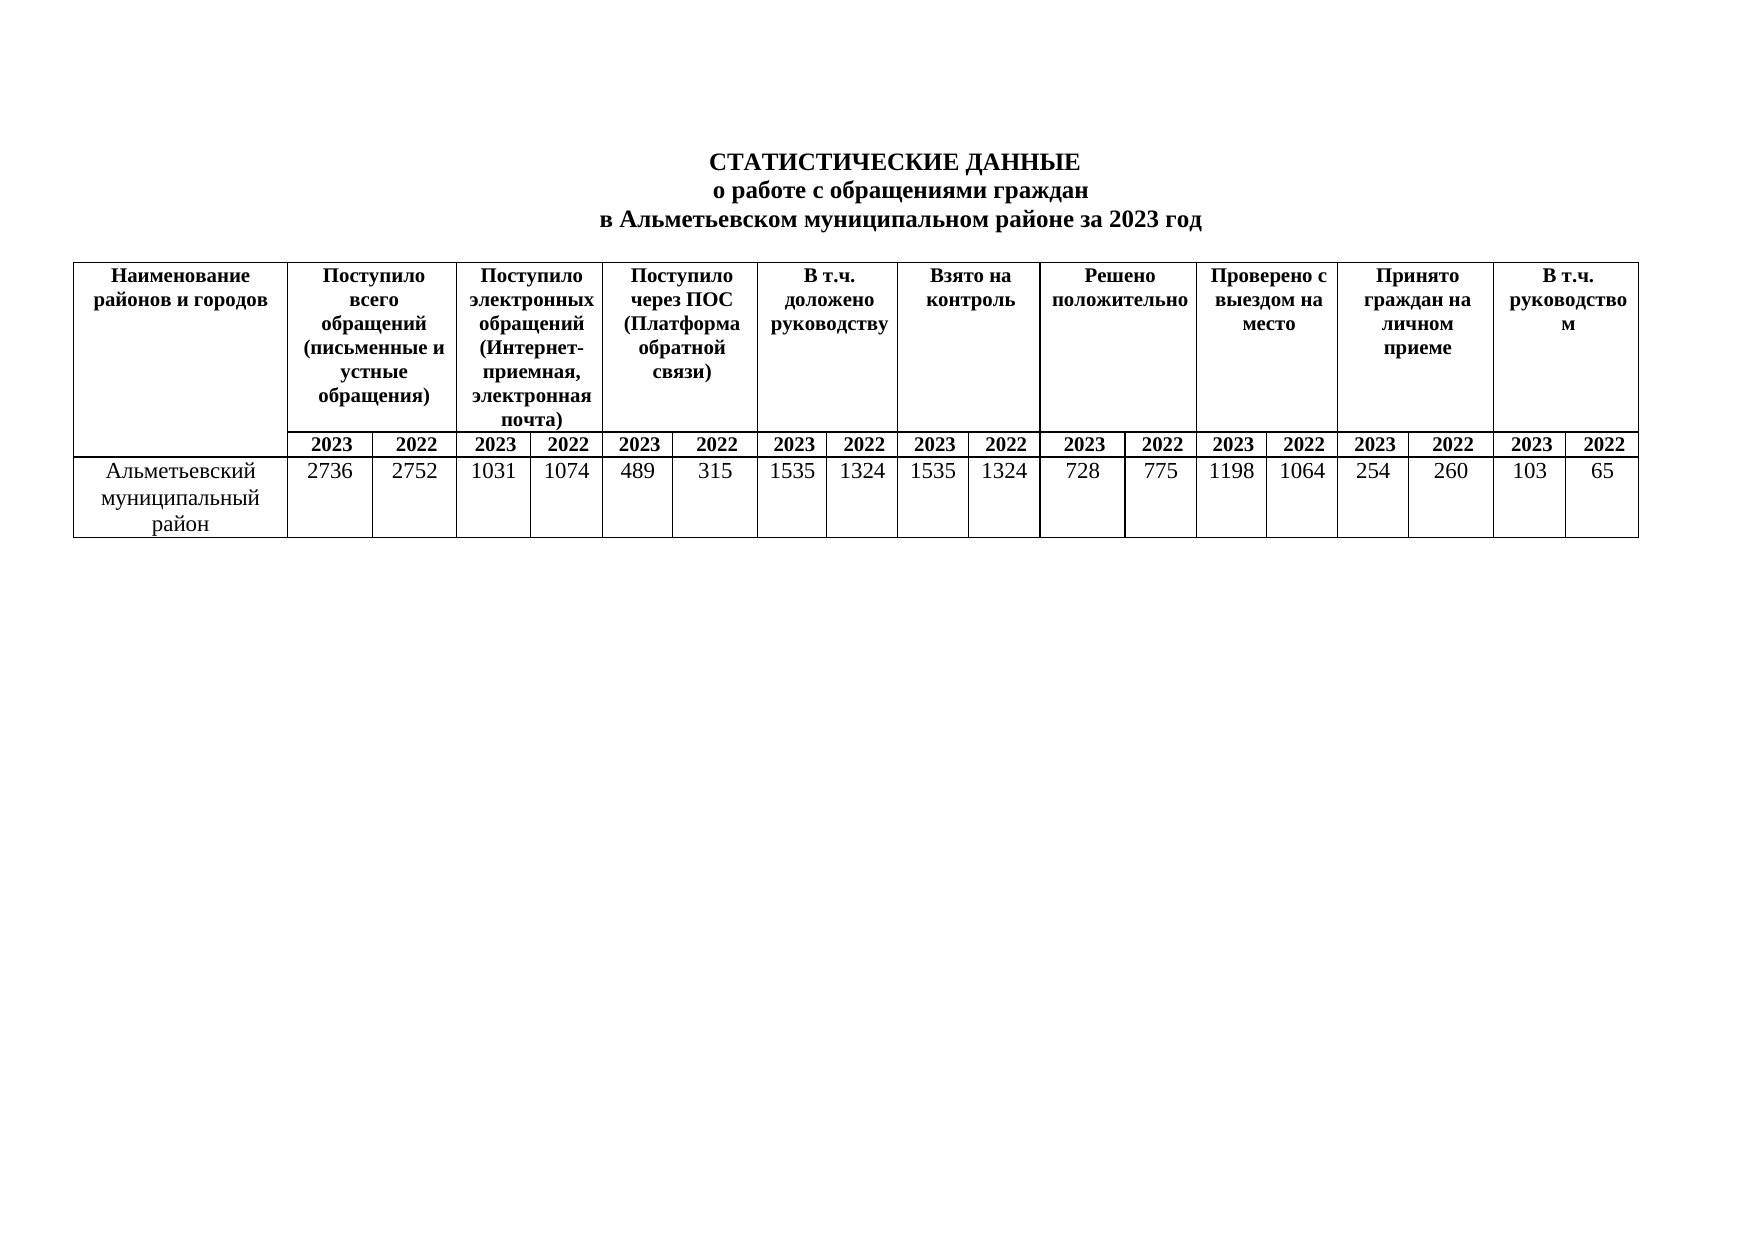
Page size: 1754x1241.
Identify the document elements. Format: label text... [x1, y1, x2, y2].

table_cell 2023 [603, 433, 672, 456]
table_header Решено положительно [1041, 263, 1196, 431]
table_cell 1031 [457, 458, 530, 537]
table_cell 103 [1494, 458, 1565, 537]
table_cell 315 [673, 458, 757, 537]
table_cell 2023 [898, 433, 968, 456]
table_cell 1324 [969, 458, 1039, 537]
table_cell 2736 [288, 458, 372, 537]
text о работе с обращениями граждан [118, 176, 1683, 204]
table_header Поступило электронных обращений (Интернет-приемная, электронная почта) [457, 263, 602, 431]
table_header Поступило через ПОС (Платформа обратной связи) [603, 263, 757, 431]
table_cell 1535 [758, 458, 826, 537]
table_cell 2022 [531, 433, 602, 456]
text СТАТИСТИЧЕСКИЕ ДАННЫЕ [118, 147, 1672, 176]
table_header Принято граждан на личном приеме [1338, 263, 1493, 431]
table_header В т.ч. руководством [1494, 263, 1638, 431]
table_cell 1198 [1197, 458, 1266, 537]
table_cell 2023 [758, 433, 826, 456]
table_cell 2752 [373, 458, 456, 537]
table_header Проверено с выездом на место [1197, 263, 1337, 431]
table_cell 775 [1126, 458, 1196, 537]
table_cell 260 [1409, 458, 1493, 537]
table_header Наименование районов и городов [74, 263, 287, 456]
table_cell 1074 [531, 458, 602, 537]
text в Альметьевском муниципальном районе за 2023 год [118, 204, 1683, 233]
table_cell 728 [1041, 458, 1124, 537]
table_header Взято на контроль [898, 263, 1039, 431]
table_cell 254 [1338, 458, 1408, 537]
table_cell 1064 [1267, 458, 1337, 537]
table_cell 2022 [673, 433, 757, 456]
table_cell 489 [603, 458, 672, 537]
table_cell 2022 [827, 433, 897, 456]
table_cell 1324 [827, 458, 897, 537]
table_header Поступило всего обращений (письменные и устные обращения) [288, 263, 456, 431]
table_header В т.ч. доложено руководству [758, 263, 897, 431]
table_cell 1535 [898, 458, 968, 537]
table_cell 65 [1566, 458, 1638, 537]
